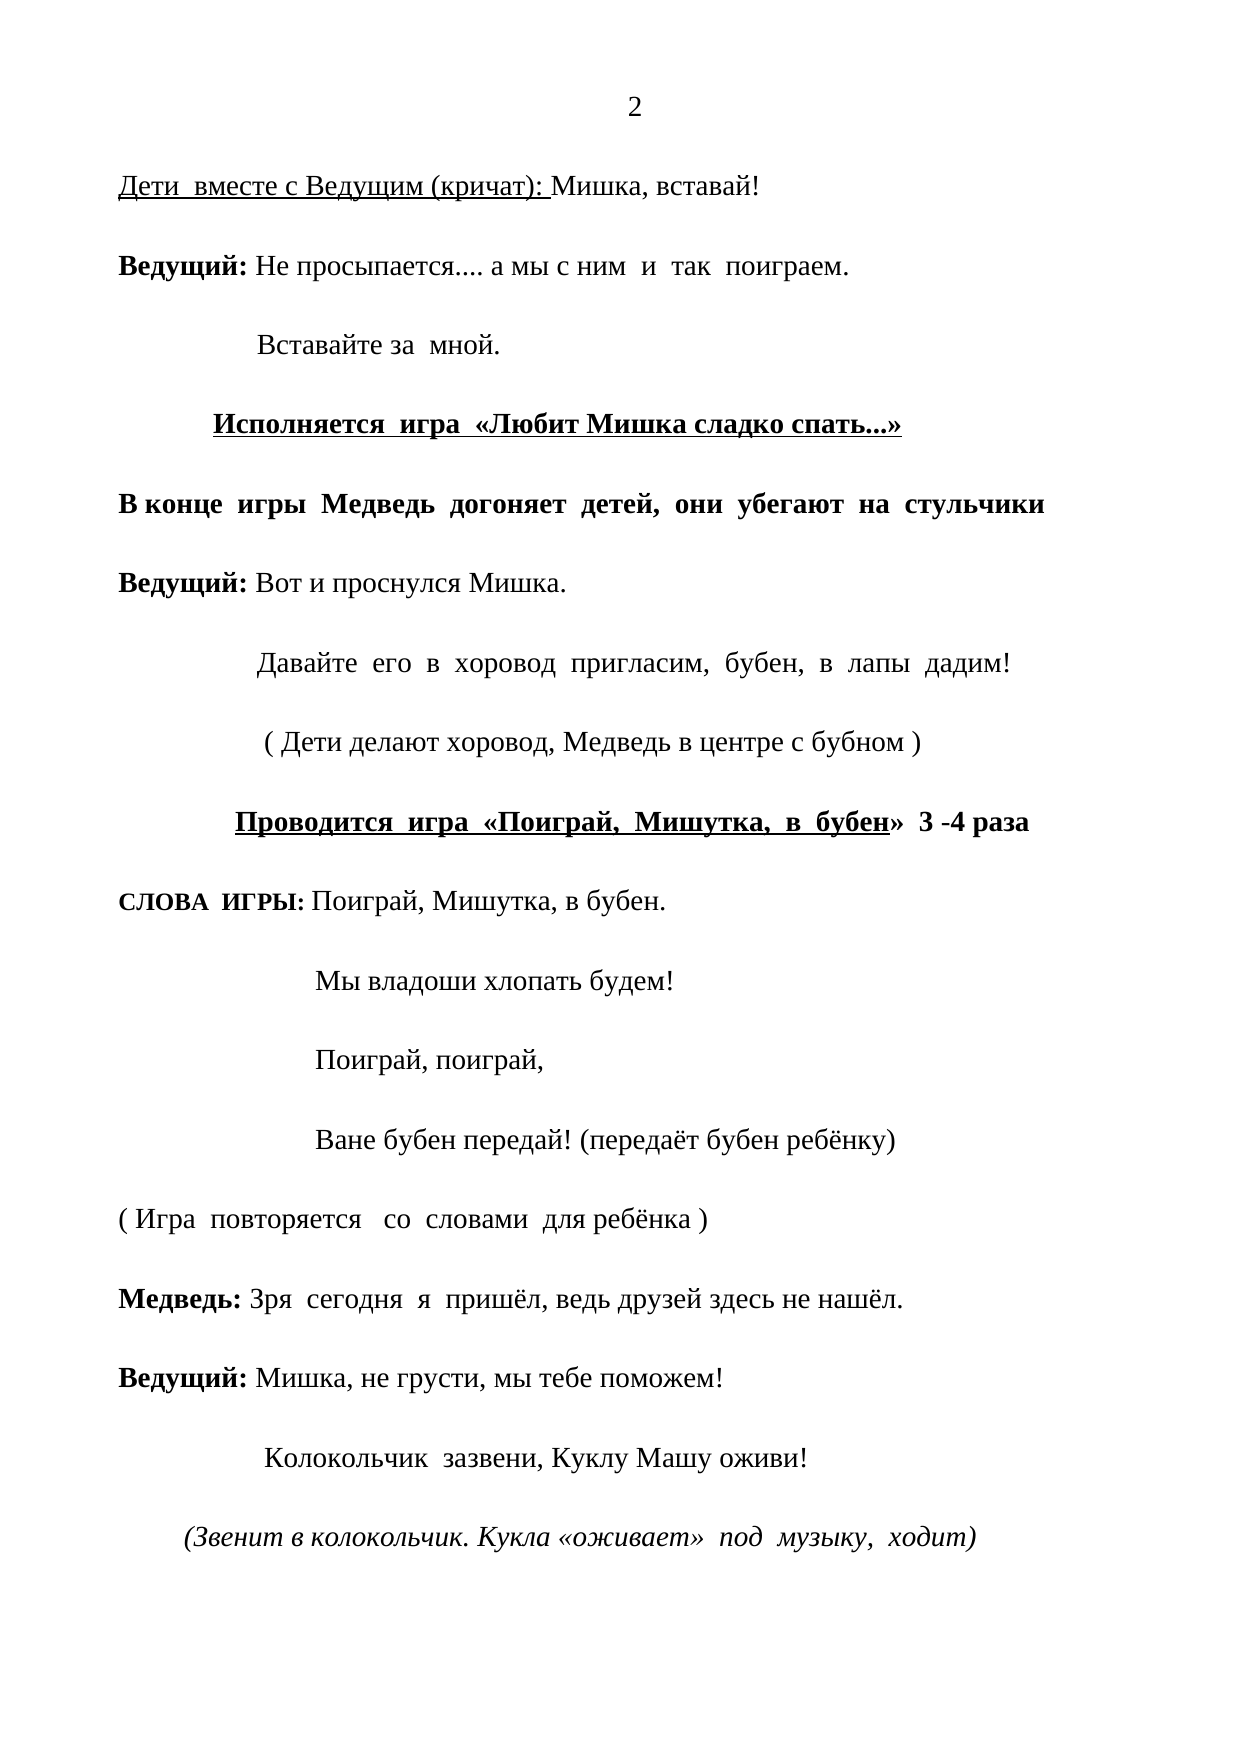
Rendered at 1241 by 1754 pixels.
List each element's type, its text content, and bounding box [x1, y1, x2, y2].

text Ведущий: Не просыпается.... а мы с ним и так поиграем. [118, 248, 1152, 281]
text Мы владоши хлопать будем! [118, 963, 1152, 996]
text Дети вместе с Ведущим (кричат): Мишка, вставай! [118, 168, 1152, 202]
text СЛОВА ИГРЫ: Поиграй, Мишутка, в бубен. [118, 883, 1152, 917]
text В конце игры Медведь догоняет детей, они убегают на стульчики [118, 486, 1152, 519]
text Медведь: Зря сегодня я пришёл, ведь друзей здесь не нашёл. [118, 1281, 1152, 1314]
text (Звенит в колокольчик. Кукла «оживает» под музыку, ходит) [118, 1519, 1152, 1553]
text Вставайте за мной. [118, 327, 1152, 361]
text Колокольчик зазвени, Куклу Машу оживи! [118, 1440, 1152, 1473]
text Поиграй, поиграй, [118, 1042, 1152, 1076]
text Давайте его в хоровод пригласим, бубен, в лапы дадим! [118, 645, 1152, 678]
text ( Дети делают хоровод, Медведь в центре с бубном ) [118, 724, 1152, 758]
text Исполняется игра «Любит Мишка сладко спать...» [118, 407, 1152, 440]
text Ведущий: Мишка, не грусти, мы тебе поможем! [118, 1360, 1152, 1394]
text Ведущий: Вот и проснулся Мишка. [118, 566, 1152, 599]
text Ване бубен передай! (передаёт бубен ребёнку) [118, 1122, 1152, 1155]
text ( Игра повторяется со словами для ребёнка ) [118, 1201, 1152, 1235]
text Проводится игра «Поиграй, Мишутка, в бубен» 3 -4 раза [118, 804, 1152, 837]
text 2 [118, 89, 1152, 122]
